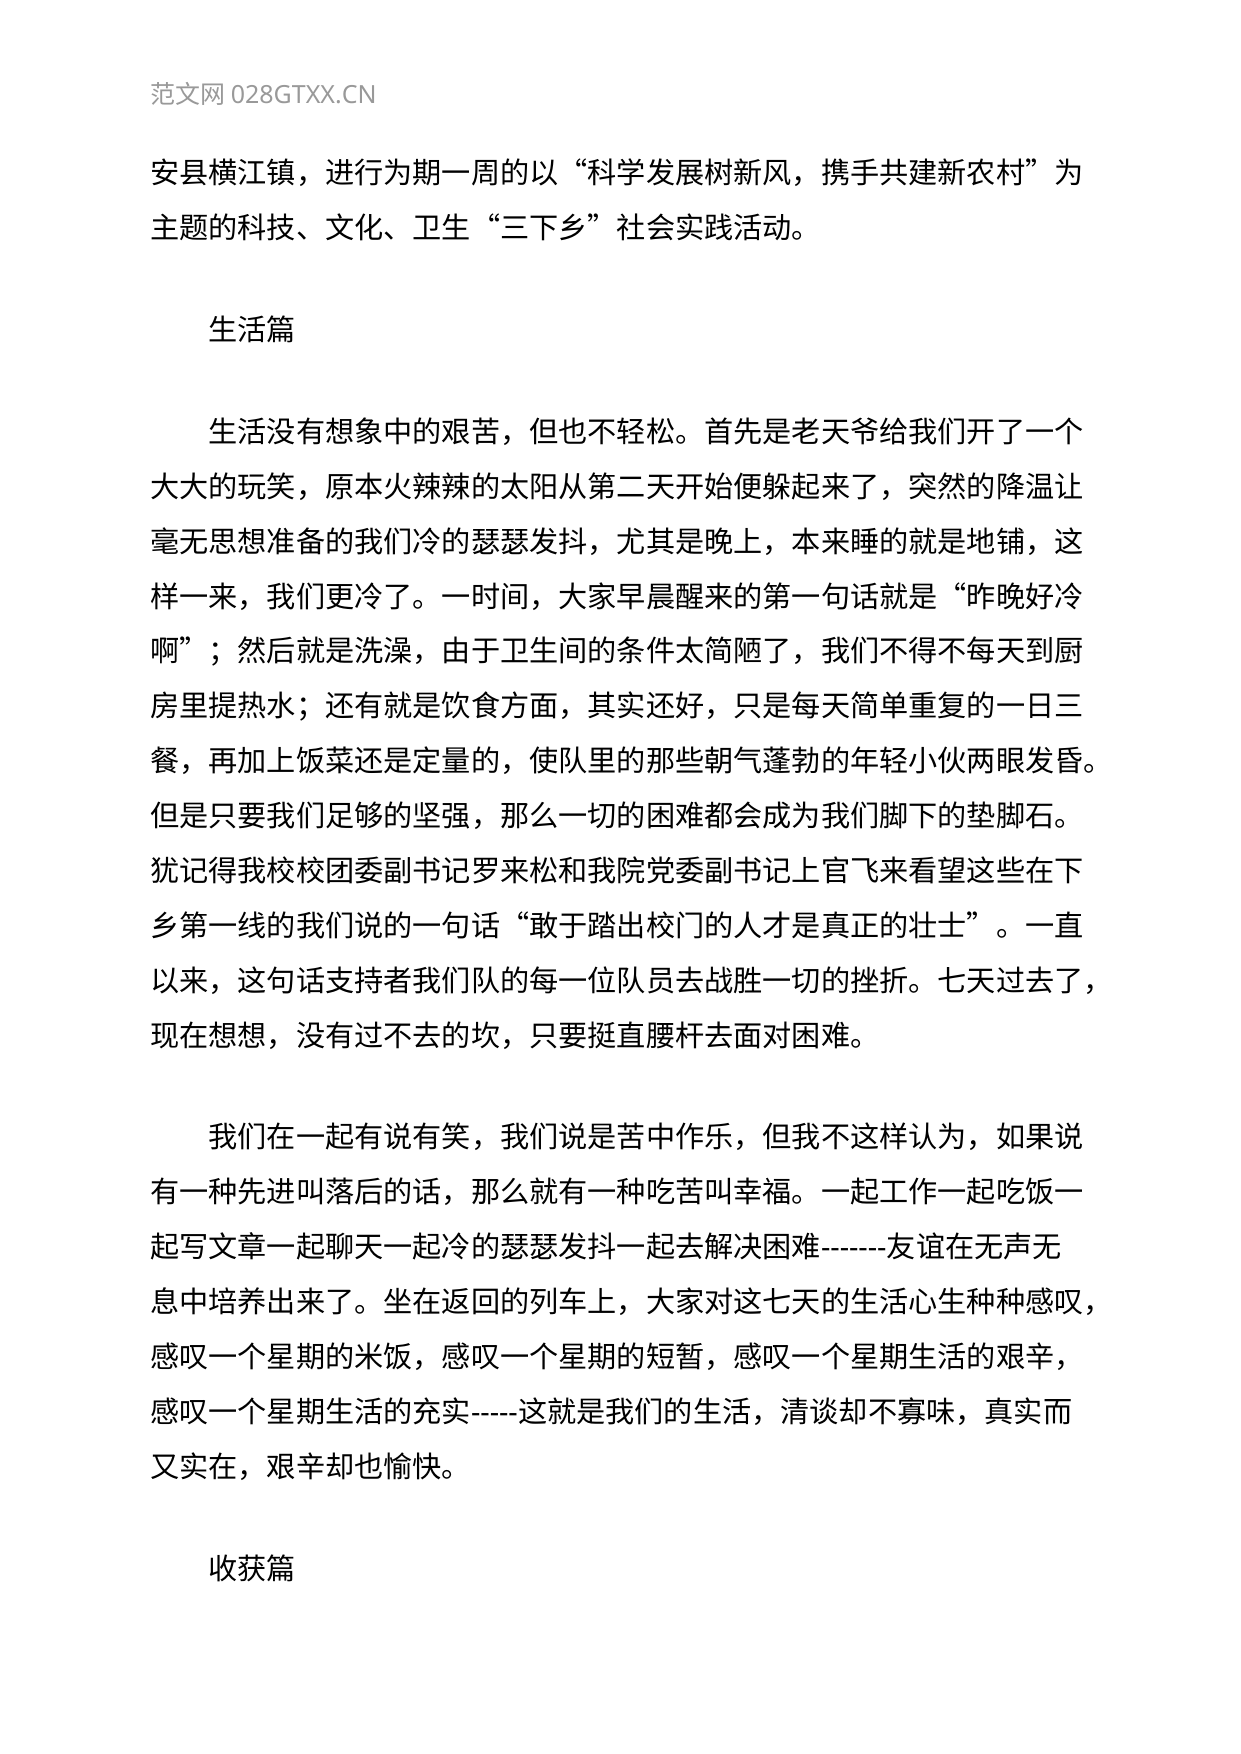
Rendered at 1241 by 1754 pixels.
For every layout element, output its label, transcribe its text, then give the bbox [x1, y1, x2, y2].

text 我们在一起有说有笑，我们说是苦中作乐，但我不这样认为，如果说有一种先进叫落后的话，那么就有一种吃苦叫幸福。一起工作一起吃饭一起写文章一起聊天一起冷的瑟瑟发抖一起去解决困难-------友谊在无声无息中培养出来了。坐在返回的列车上，大家对这七天的生活心生种种感叹，感叹一个星期的米饭，感叹一个星期的短暂，感叹一个星期生活的艰辛，感叹一个星期生活的充实-----这就是我们的生活，清谈却不寡味，真实而又实在，艰辛却也愉快。 [150, 1114, 1090, 1486]
text 生活篇 [150, 307, 1090, 349]
text 收获篇 [150, 1545, 1090, 1588]
text 生活没有想象中的艰苦，但也不轻松。首先是老天爷给我们开了一个大大的玩笑，原本火辣辣的太阳从第二天开始便躲起来了，突然的降温让毫无思想准备的我们冷的瑟瑟发抖，尤其是晚上，本来睡的就是地铺，这样一来，我们更冷了。一时间，大家早晨醒来的第一句话就是“昨晚好冷啊”；然后就是洗澡，由于卫生间的条件太简陋了，我们不得不每天到厨房里提热水；还有就是饮食方面，其实还好，只是每天简单重复的一日三餐，再加上饭菜还是定量的，使队里的那些朝气蓬勃的年轻小伙两眼发昏。但是只要我们足够的坚强，那么一切的困难都会成为我们脚下的垫脚石。犹记得我校校团委副书记罗来松和我院党委副书记上官飞来看望这些在下乡第一线的我们说的一句话“敢于踏出校门的人才是真正的壮士”。一直以来，这句话支持者我们队的每一位队员去战胜一切的挫折。七天过去了，现在想想，没有过不去的坎，只要挺直腰杆去面对困难。 [150, 408, 1090, 1054]
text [150, 150, 1090, 247]
